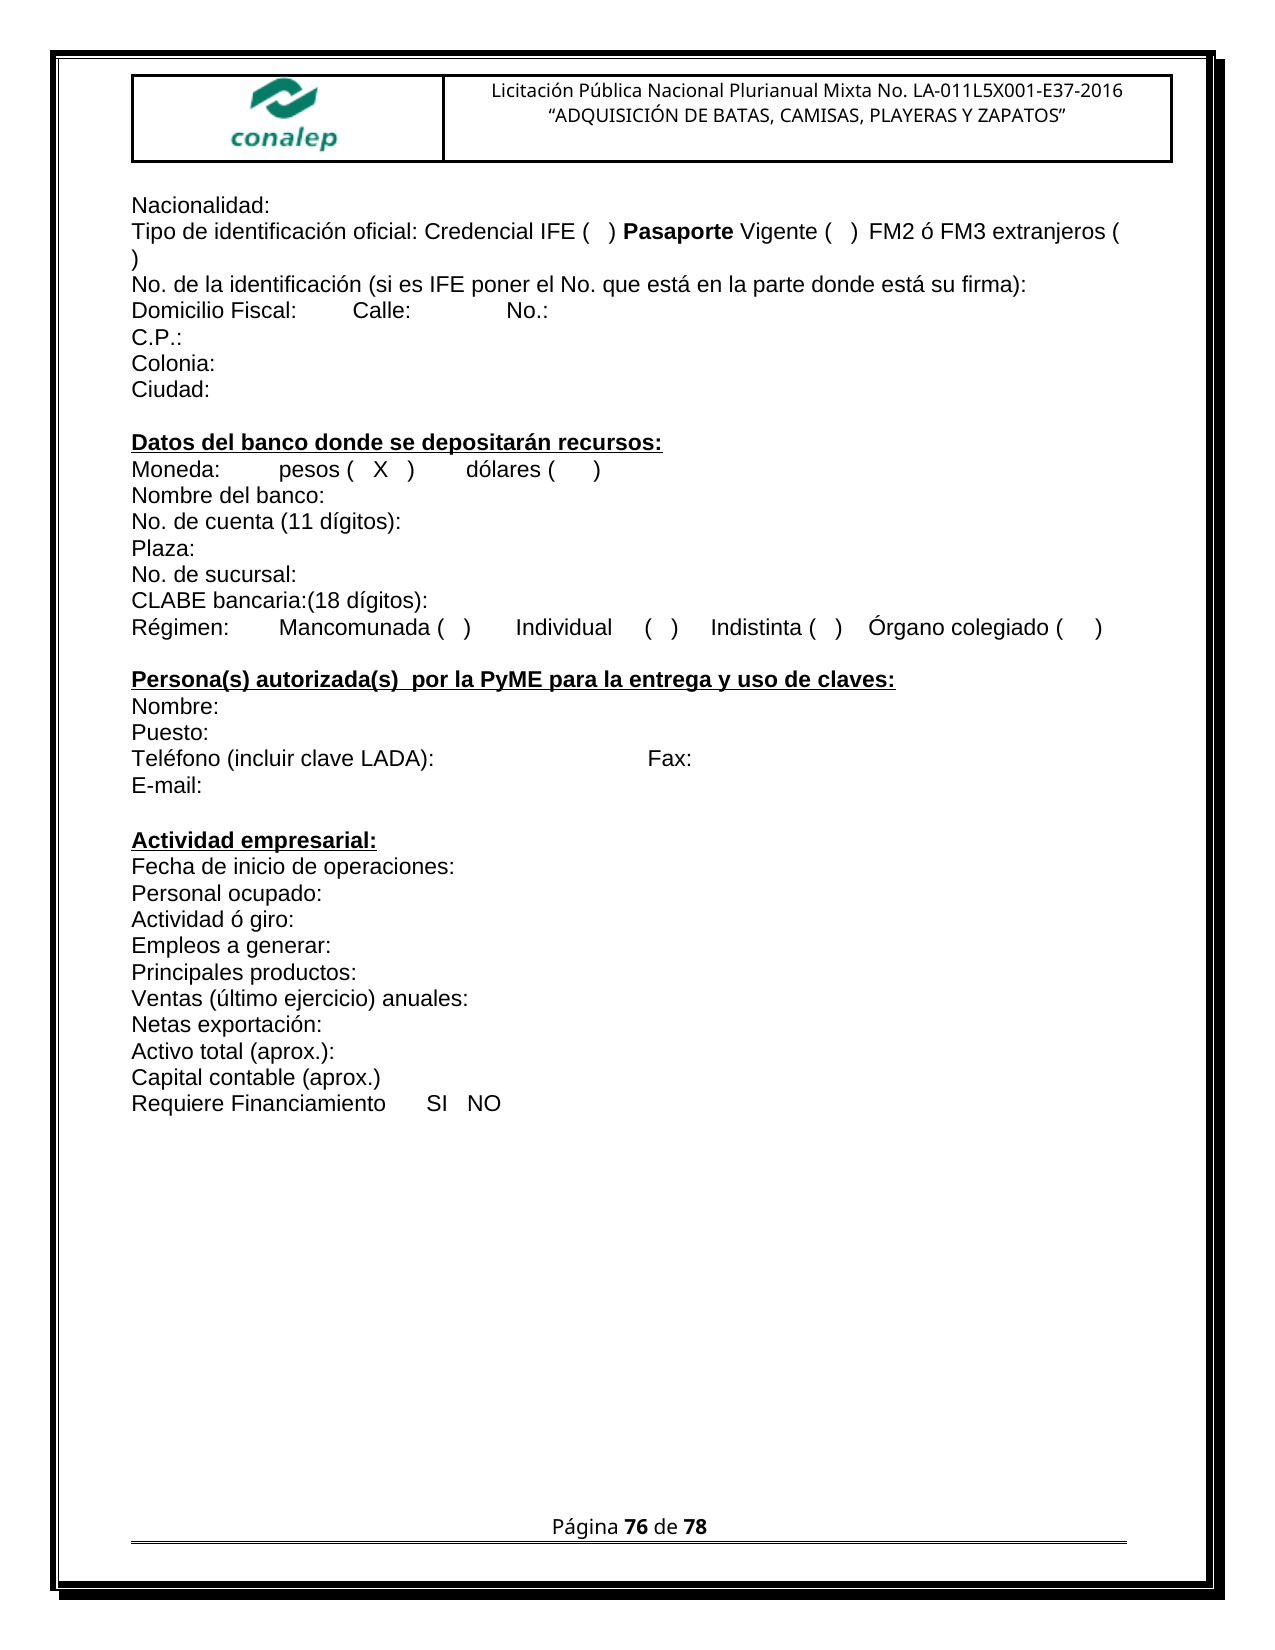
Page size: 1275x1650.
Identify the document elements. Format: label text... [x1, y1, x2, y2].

text Fecha de inicio de operaciones: [131, 853, 1127, 879]
text Datos del banco donde se depositarán recursos: [131, 429, 1127, 456]
text No. de sucursal: [131, 561, 1127, 587]
text Empleos a generar: [131, 932, 1127, 959]
text Puesto: [131, 719, 1127, 745]
text Teléfono (incluir clave LADA): Fax: [131, 745, 1127, 772]
text Ventas (último ejercicio) anuales: [131, 985, 1127, 1011]
text Domicilio Fiscal: Calle: No.: [131, 297, 1127, 324]
text Capital contable (aprox.) [131, 1064, 1127, 1090]
text Actividad empresarial: [131, 827, 1127, 853]
text Nombre: [131, 693, 1127, 719]
text No. de la identificación (si es IFE poner el No. que está en la parte donde está su firma): [131, 271, 1127, 297]
text Tipo de identificación oficial: Credencial IFE ( ) Pasaporte Vigente ( ) FM2 ó FM3 extranjeros ( ) [131, 218, 1127, 271]
text Nombre del banco: [131, 482, 1127, 508]
text Régimen: Mancomunada ( ) Individual ( ) Indistinta ( ) Órgano colegiado ( ) [131, 614, 1127, 640]
text C.P.: [131, 324, 1127, 350]
text Activo total (aprox.): [131, 1038, 1127, 1064]
text Actividad ó giro: [131, 906, 1127, 932]
text Nacionalidad: [131, 192, 1127, 218]
text Moneda: pesos ( X ) dólares ( ) [131, 456, 1127, 482]
text Colonia: [131, 350, 1127, 376]
text Principales productos: [131, 959, 1127, 985]
text Persona(s) autorizada(s) por la PyME para la entrega y uso de claves: [131, 666, 1127, 693]
text Requiere Financiamiento SI NO [131, 1090, 1127, 1117]
text No. de cuenta (11 dígitos): [131, 508, 1127, 534]
text Plaza: [131, 534, 1127, 561]
text Netas exportación: [131, 1011, 1127, 1038]
text Ciudad: [131, 376, 1127, 403]
text CLABE bancaria:(18 dígitos): [131, 587, 1127, 614]
text Personal ocupado: [131, 879, 1127, 906]
text E-mail: [131, 772, 1127, 798]
